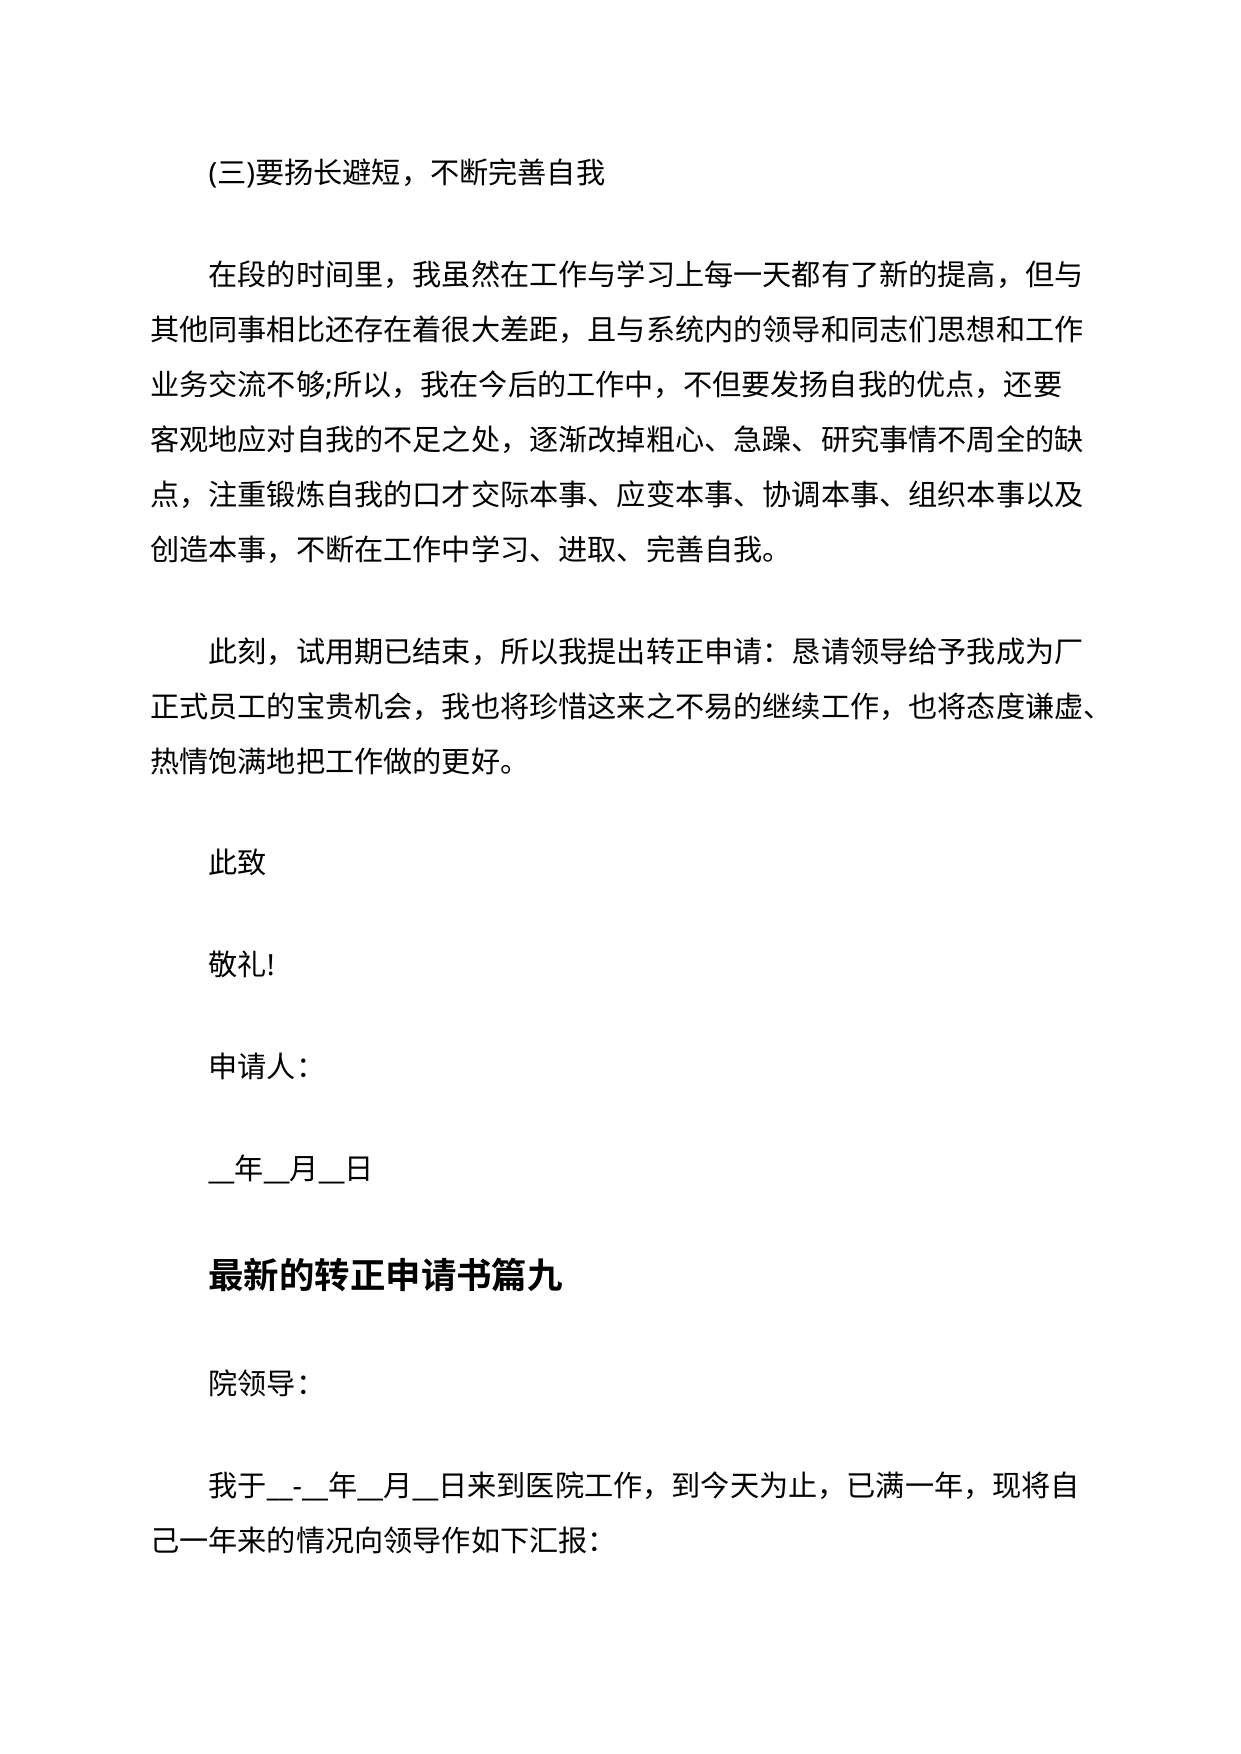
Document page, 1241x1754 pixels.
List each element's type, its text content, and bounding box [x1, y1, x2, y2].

text 院领导： [150, 1361, 1090, 1403]
text (三)要扬长避短，不断完善自我 [150, 150, 1090, 192]
text 敬礼! [150, 942, 1090, 984]
text 我于__-__年__月__日来到医院工作，到今天为止，已满一年，现将自己一年来的情况向领导作如下汇报： [150, 1463, 1090, 1560]
text 申请人： [150, 1044, 1090, 1086]
text 此致 [150, 840, 1090, 882]
text 此刻，试用期已结束，所以我提出转正申请：恳请领导给予我成为厂正式员工的宝贵机会，我也将珍惜这来之不易的继续工作，也将态度谦虚、热情饱满地把工作做的更好。 [150, 628, 1090, 780]
text __年__月__日 [150, 1145, 1090, 1188]
text 在段的时间里，我虽然在工作与学习上每一天都有了新的提高，但与其他同事相比还存在着很大差距，且与系统内的领导和同志们思想和工作业务交流不够;所以，我在今后的工作中，不但要发扬自我的优点，还要客观地应对自我的不足之处，逐渐改掉粗心、急躁、研究事情不周全的缺点，注重锻炼自我的口才交际本事、应变本事、协调本事、组织本事以及创造本事，不断在工作中学习、进取、完善自我。 [150, 252, 1090, 569]
text 最新的转正申请书篇九 [150, 1247, 1090, 1299]
